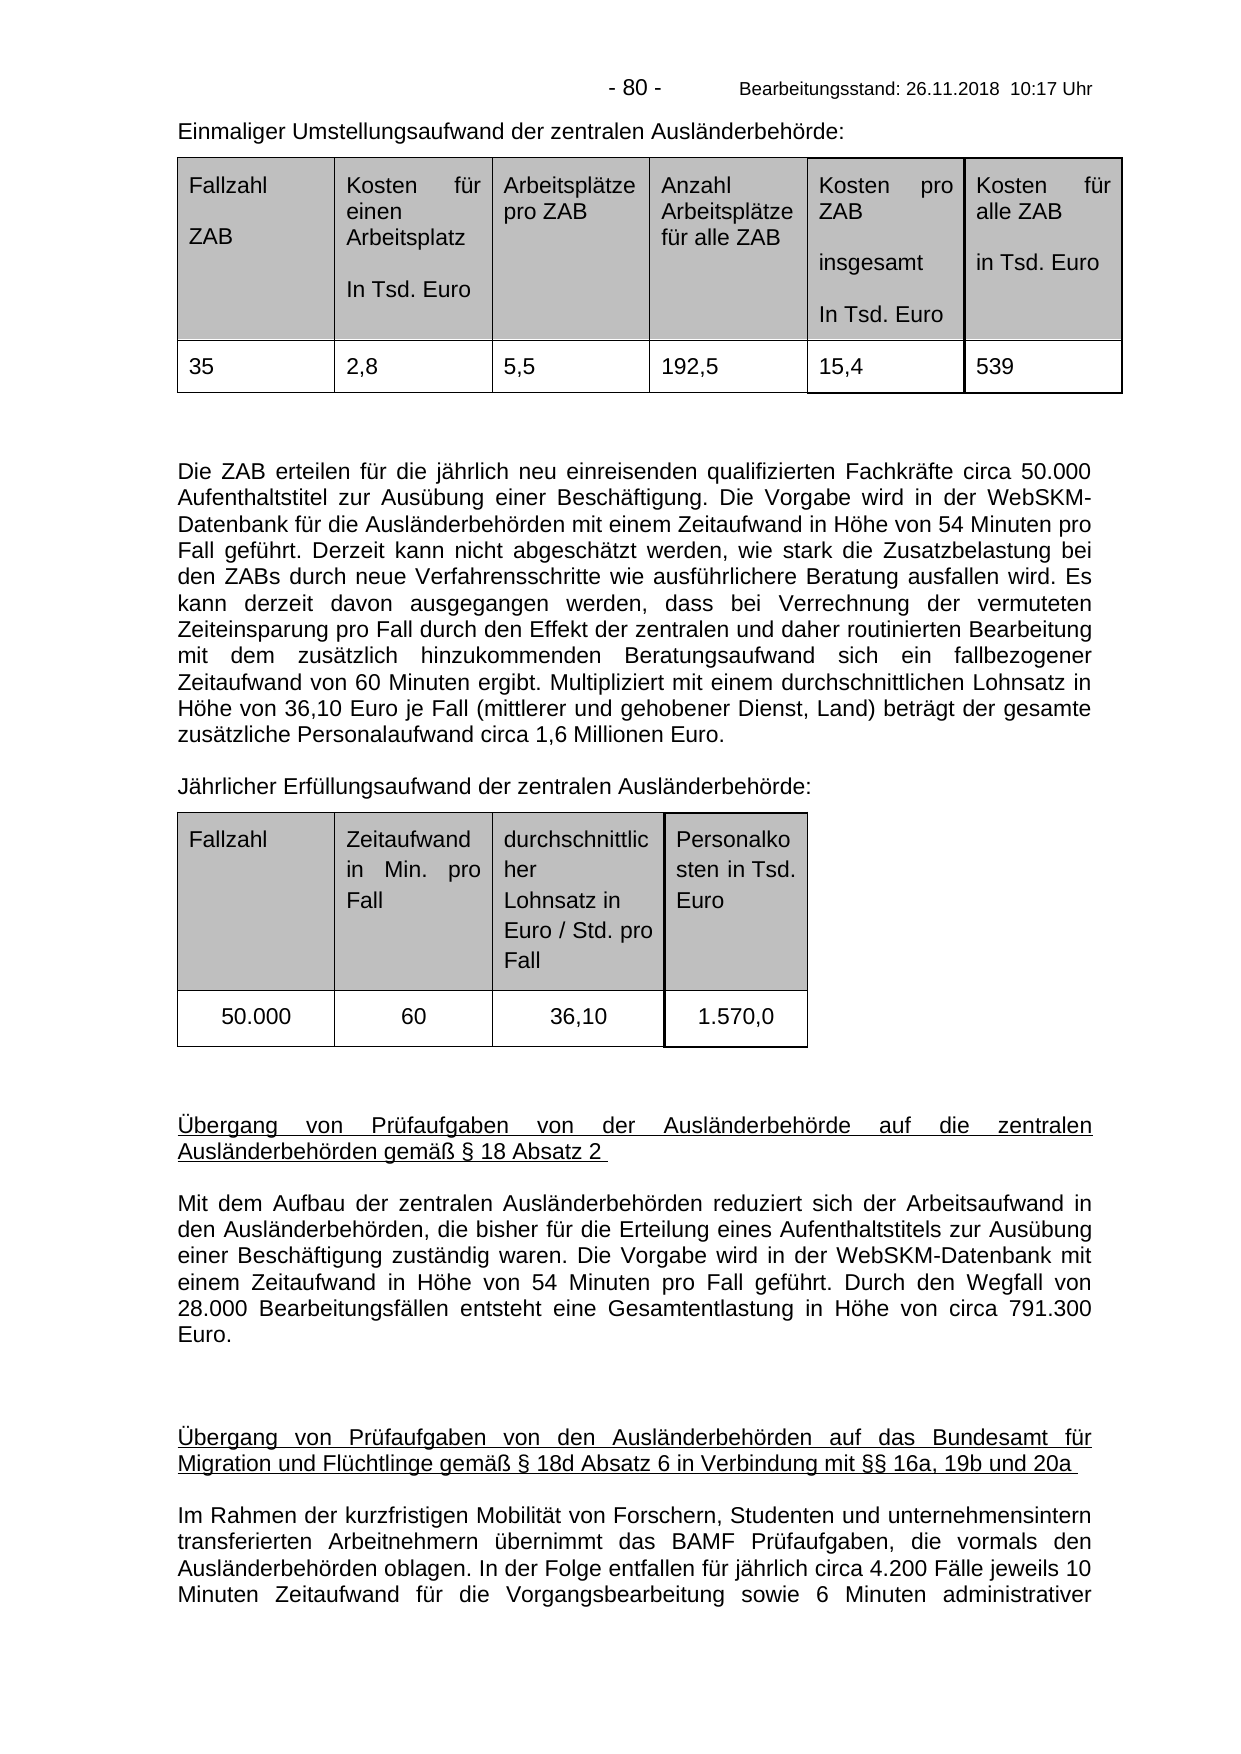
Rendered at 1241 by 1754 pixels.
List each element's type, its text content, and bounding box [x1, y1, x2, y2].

table_cell 539 [966, 341, 1121, 392]
table_header Zeitaufwand in Min. pro Fall [335, 813, 492, 990]
text Die ZAB erteilen für die jährlich neu einreisenden qualifizierten Fachkräfte circa 50.000 Aufenthaltstitel zur Ausübung einer Beschäftigung. Die Vorgabe wird in der WebSKM-Datenbank für die Ausländerbehörden mit einem Zeitaufwand in Höhe von 54 Minuten pro Fall geführt. Derzeit kann nicht abgeschätzt werden, wie stark die Zusatzbelastung bei den ZABs durch neue Verfahrensschritte wie ausführlichere Beratung ausfallen wird. Es kann derzeit davon ausgegangen werden, dass bei Verrechnung der vermuteten Zeiteinsparung pro Fall durch den Effekt der zentralen und daher routinierten Bearbeitung mit dem zusätzlich hinzukommenden Beratungsaufwand sich ein fallbezogener Zeitaufwand von 60 Minuten ergibt. Multipliziert mit einem durchschnittlichen Lohnsatz in Höhe von 36,10 Euro je Fall (mittlerer und gehobener Dienst, Land) beträgt der gesamte zusätzliche Personalaufwand circa 1,6 Millionen Euro. [177, 458, 1093, 748]
table_header Arbeitsplätze pro ZAB [493, 158, 649, 339]
table_header durchschnittlicher Lohnsatz in Euro / Std. pro Fall [493, 813, 663, 990]
text Übergang von Prüfaufgaben von der Ausländerbehörde auf die zentralen Ausländerbehörden gemäß § 18 Absatz 2 [177, 1136, 1093, 1164]
table_cell 15,4 [808, 341, 963, 392]
text Jährlicher Erfüllungsaufwand der zentralen Ausländerbehörde: [177, 773, 1093, 799]
table_cell 192,5 [650, 341, 807, 392]
text Übergang von Prüfaufgaben von den Ausländerbehörden auf das Bundesamt für Migration und Flüchtlinge gemäß § 18d Absatz 6 in Verbindung mit §§ 16a, 19b und 20a [177, 1424, 1093, 1477]
table_cell 35 [178, 341, 334, 392]
table_cell 1.570,0 [666, 991, 807, 1046]
table_header Personalkosten in Tsd. Euro [666, 814, 807, 990]
table_cell 60 [335, 991, 492, 1046]
table_cell 50.000 [178, 991, 334, 1046]
table_cell 5,5 [493, 341, 649, 392]
table_header Kosten für einen Arbeitsplatz In Tsd. Euro [335, 158, 492, 339]
table_header Anzahl Arbeitsplätze für alle ZAB [650, 158, 807, 339]
table_header Fallzahl [178, 813, 334, 990]
text Mit dem Aufbau der zentralen Ausländerbehörden reduziert sich der Arbeitsaufwand in den Ausländerbehörden, die bisher für die Erteilung eines Aufenthaltstitels zur Ausübung einer Beschäftigung zuständig waren. Die Vorgabe wird in der WebSKM-Datenbank mit einem Zeitaufwand in Höhe von 54 Minuten pro Fall geführt. Durch den Wegfall von 28.000 Bearbeitungsfällen entsteht eine Gesamtentlastung in Höhe von circa 791.300 Euro. [177, 1189, 1093, 1348]
table_header Kosten pro ZAB insgesamt In Tsd. Euro [808, 159, 963, 339]
text Übergang von Prüfaufgaben von der Ausländerbehörde auf die zentralen Ausländerbehörden gemäß § 18 Absatz 2 [177, 1112, 1093, 1135]
table_cell 36,10 [493, 991, 663, 1046]
text Einmaliger Umstellungsaufwand der zentralen Ausländerbehörde: [177, 118, 1093, 144]
table_header Kosten für alle ZAB in Tsd. Euro [966, 159, 1121, 339]
table_header Fallzahl ZAB [178, 158, 334, 339]
table_cell 2,8 [335, 341, 492, 392]
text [177, 1502, 1093, 1607]
